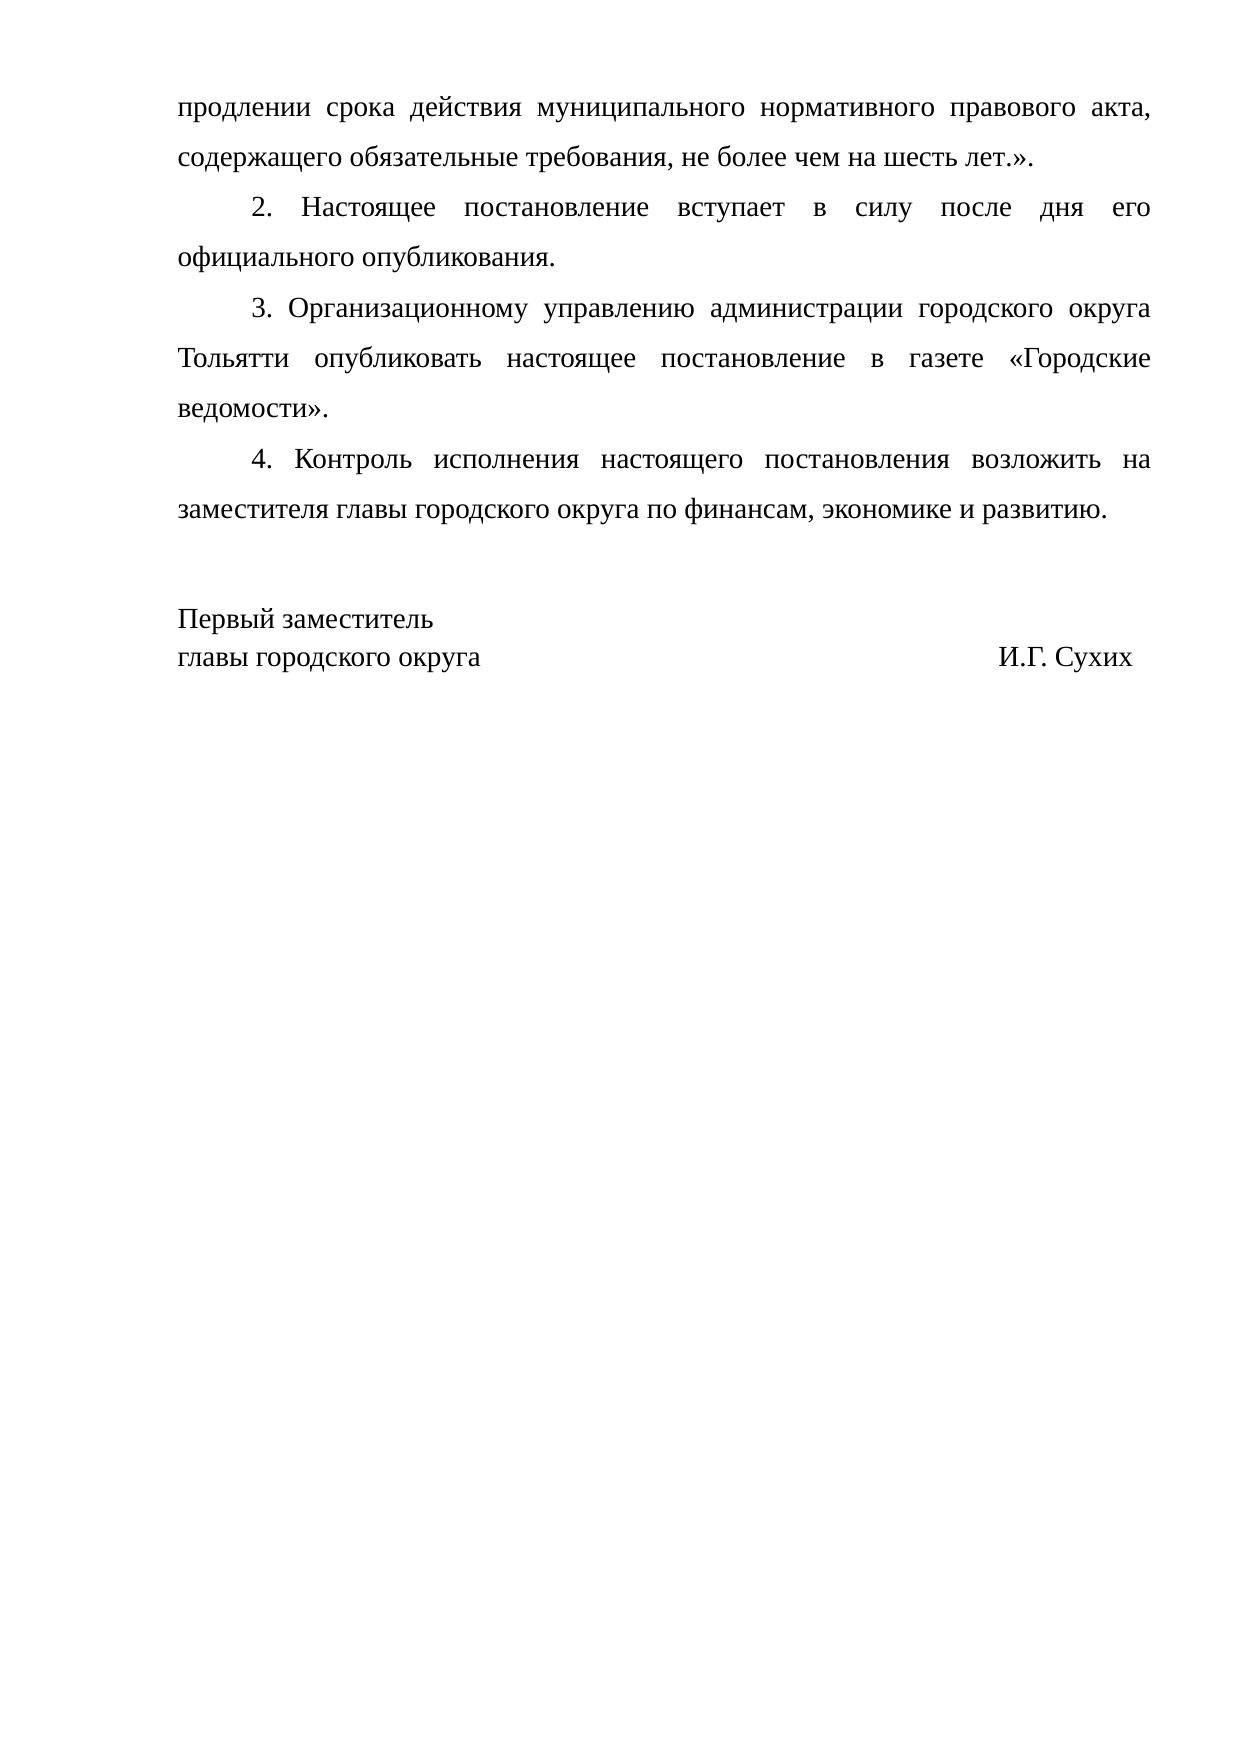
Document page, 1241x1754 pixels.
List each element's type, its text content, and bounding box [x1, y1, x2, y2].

text 4. Контроль исполнения настоящего постановления возложить на заместителя главы городского округа по финансам, экономике и развитию. [177, 441, 1152, 525]
text Первый заместитель [177, 601, 1152, 634]
text 3. Организационному управлению администрации городского округа Тольятти опубликовать настоящее постановление в газете «Городские ведомости». [177, 290, 1152, 424]
text 2. Настоящее постановление вступает в силу после дня его официального опубликования. [177, 189, 1152, 273]
text главы городского округа И.Г. Сухих [177, 639, 1152, 673]
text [177, 89, 1152, 172]
